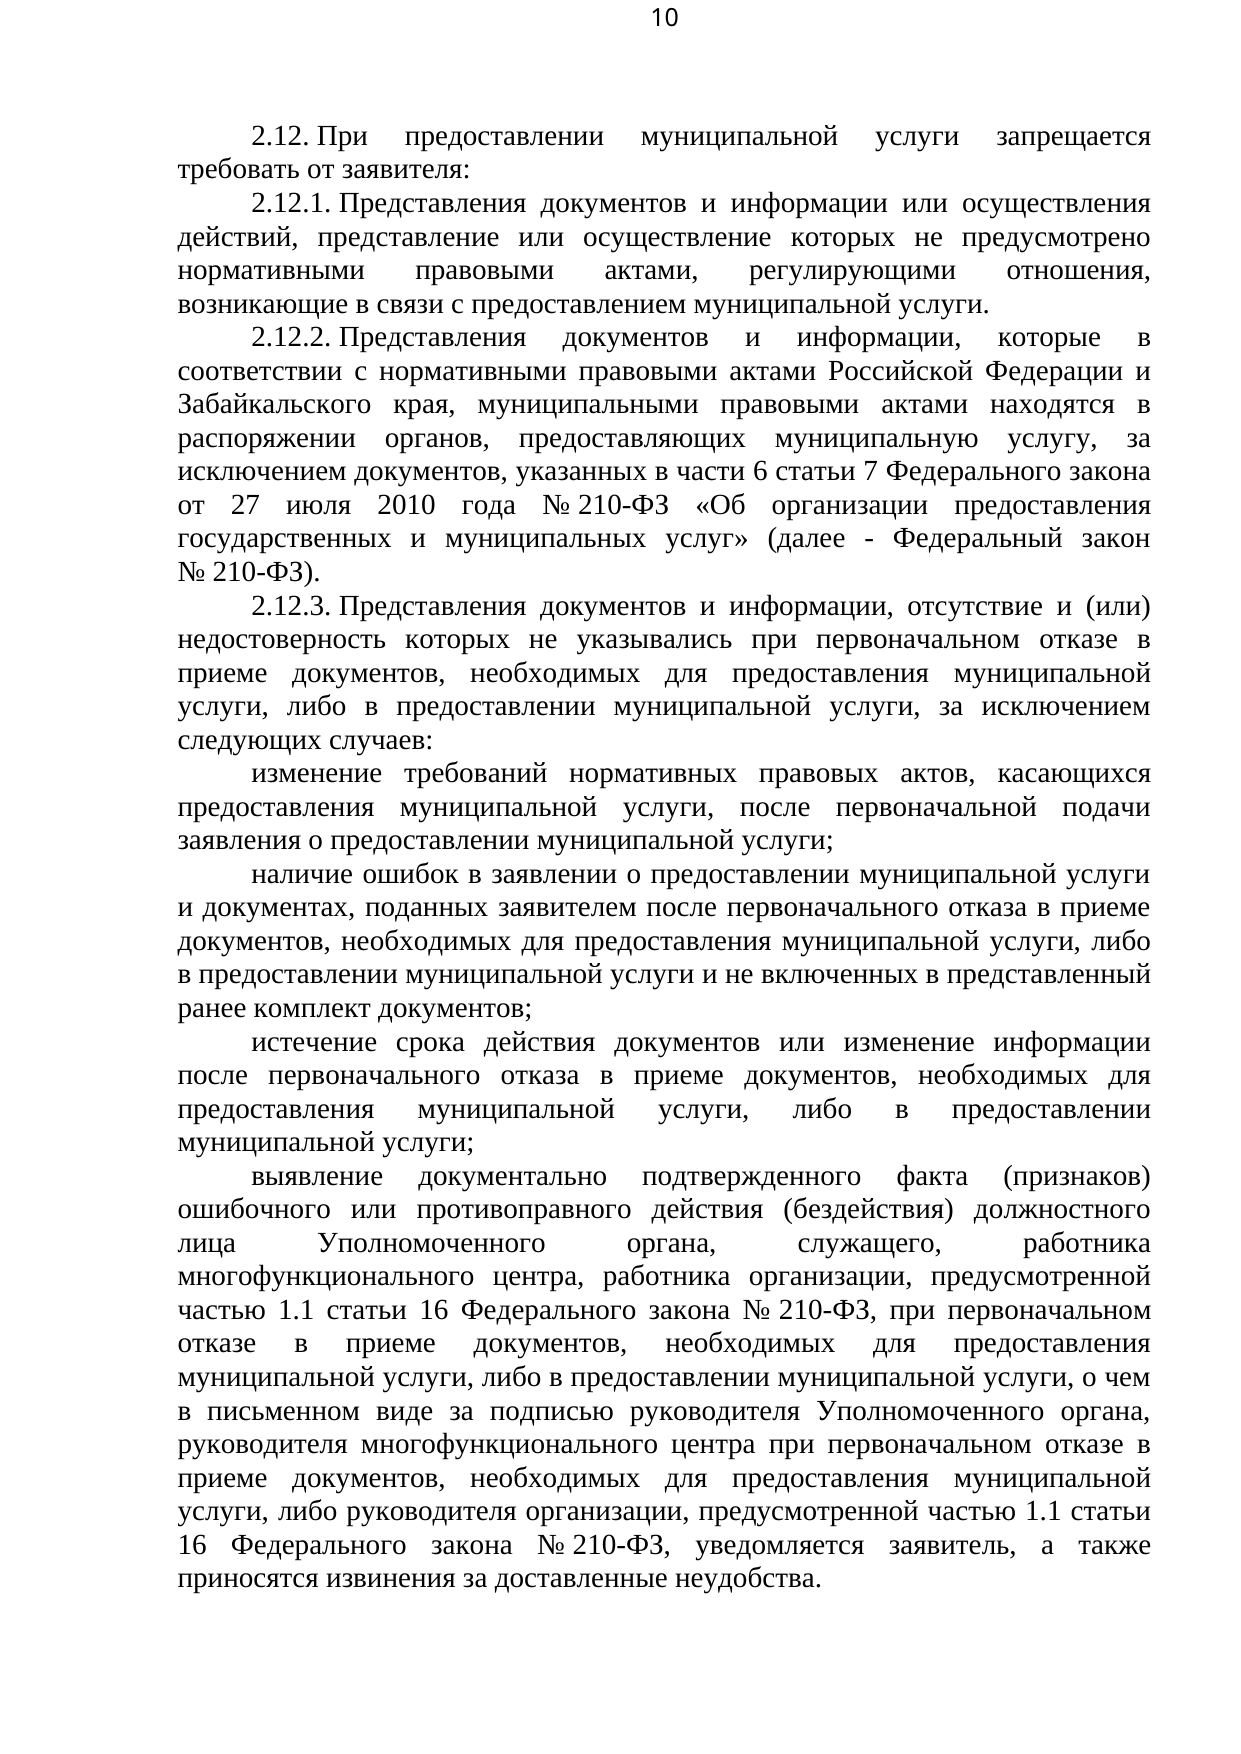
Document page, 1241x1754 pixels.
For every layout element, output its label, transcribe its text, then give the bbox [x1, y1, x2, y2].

text 2.12.1. Представления документов и информации или осуществления действий, представление или осуществление которых не предусмотрено нормативными правовыми актами, регулирующими отношения, возникающие в связи с предоставлением муниципальной услуги. [177, 185, 1152, 319]
text наличие ошибок в заявлении о предоставлении муниципальной услуги и документах, поданных заявителем после первоначального отказа в приеме документов, необходимых для предоставления муниципальной услуги, либо в предоставлении муниципальной услуги и не включенных в представленный ранее комплект документов; [177, 856, 1152, 1024]
text выявление документально подтвержденного факта (признаков) ошибочного или противоправного действия (бездействия) должностного лица Уполномоченного органа, служащего, работника многофункционального центра, работника организации, предусмотренной частью 1.1 статьи 16 Федерального закона № 210-ФЗ, при первоначальном отказе в приеме документов, необходимых для предоставления муниципальной услуги, либо в предоставлении муниципальной услуги, о чем в письменном виде за подписью руководителя Уполномоченного органа, руководителя многофункционального центра при первоначальном отказе в приеме документов, необходимых для предоставления муниципальной услуги, либо руководителя организации, предусмотренной частью 1.1 статьи 16 Федерального закона № 210-ФЗ, уведомляется заявитель, а также приносятся извинения за доставленные неудобства. [177, 1158, 1152, 1594]
text истечение срока действия документов или изменение информации после первоначального отказа в приеме документов, необходимых для предоставления муниципальной услуги, либо в предоставлении муниципальной услуги; [177, 1024, 1152, 1158]
text 2.12.2. Представления документов и информации, которые в соответствии с нормативными правовыми актами Российской Федерации и Забайкальского края, муниципальными правовыми актами находятся в распоряжении органов, предоставляющих муниципальную услугу, за исключением документов, указанных в части 6 статьи 7 Федерального закона от 27 июля 2010 года № 210-ФЗ «Об организации предоставления государственных и муниципальных услуг» (далее - Федеральный закон № 210-ФЗ). [177, 319, 1152, 588]
text 2.12. При предоставлении муниципальной услуги запрещается требовать от заявителя: [177, 118, 1152, 185]
text 2.12.3. Представления документов и информации, отсутствие и (или) недостоверность которых не указывались при первоначальном отказе в приеме документов, необходимых для предоставления муниципальной услуги, либо в предоставлении муниципальной услуги, за исключением следующих случаев: [177, 588, 1152, 755]
text изменение требований нормативных правовых актов, касающихся предоставления муниципальной услуги, после первоначальной подачи заявления о предоставлении муниципальной услуги; [177, 755, 1152, 856]
